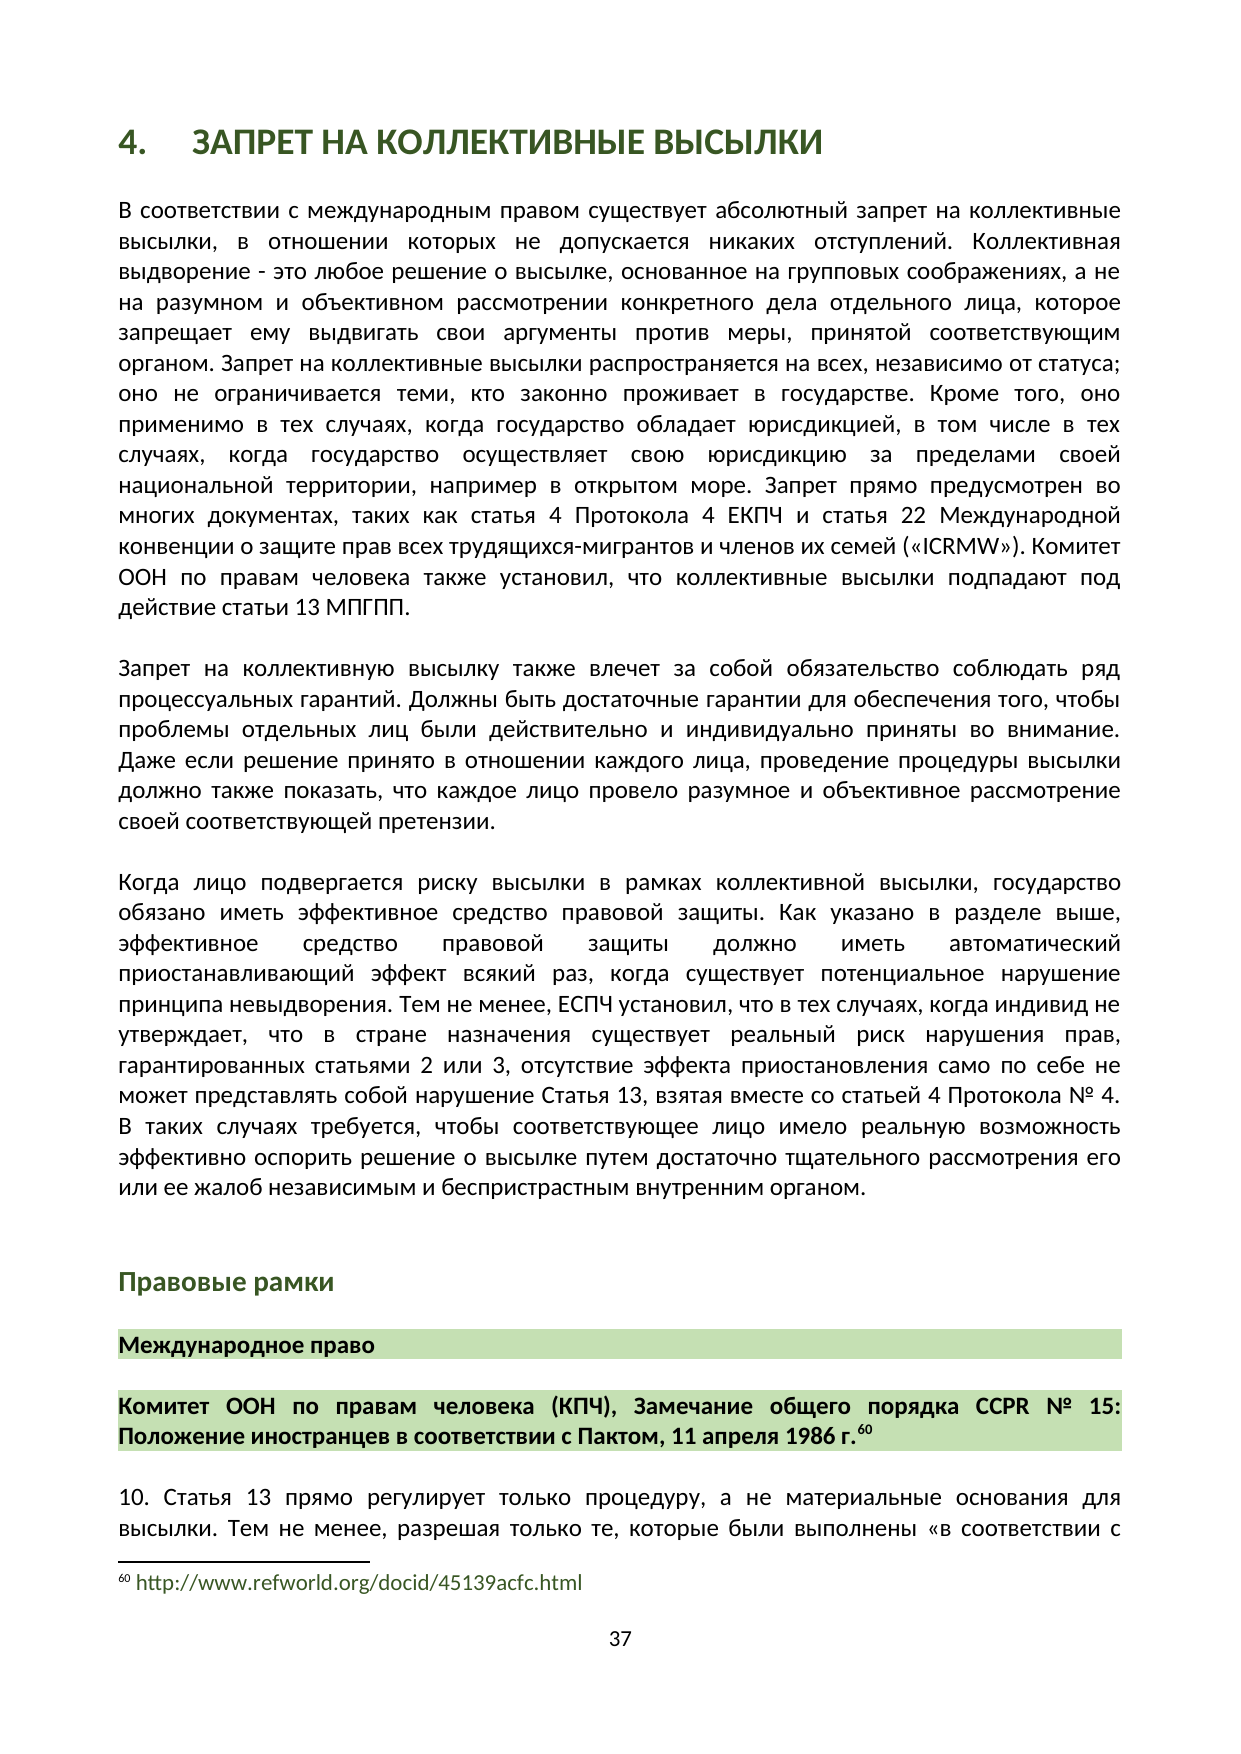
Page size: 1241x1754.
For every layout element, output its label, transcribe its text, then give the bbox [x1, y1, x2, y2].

text Комитет ООН по правам человека (КПЧ), Замечание общего порядка CCPR № 15: Положение иностранцев в соответствии с Пактом, 11 апреля 1986 г. [118, 1390, 1122, 1451]
text Правовые рамки [118, 1263, 1122, 1298]
text В соответствии с международным правом существует абсолютный запрет на коллективные высылки, в отношении которых не допускается никаких отступлений. Коллективная выдворение - это любое решение о высылке, основанное на групповых соображениях, а не на разумном и объективном рассмотрении конкретного дела отдельного лица, которое запрещает ему выдвигать свои аргументы против меры, принятой соответствующим органом. Запрет на коллективные высылки распространяется на всех, независимо от статуса; оно не ограничивается теми, кто законно проживает в государстве. Кроме того, оно применимо в тех случаях, когда государство обладает юрисдикцией, в том числе в тех случаях, когда государство осуществляет свою юрисдикцию за пределами своей национальной территории, например в открытом море. Запрет прямо предусмотрен во многих документах, таких как статья 4 Протокола 4 ЕКПЧ и статья 22 Международной конвенции о защите прав всех трудящихся-мигрантов и членов их семей («ICRMW»). Комитет ООН по правам человека также установил, что коллективные высылки подпадают под действие статьи 13 МПГПП. [118, 194, 1122, 622]
text Международное право [118, 1329, 1122, 1359]
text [118, 1481, 1122, 1542]
text Запрет на коллективную высылку также влечет за собой обязательство соблюдать ряд процессуальных гарантий. Должны быть достаточные гарантии для обеспечения того, чтобы проблемы отдельных лиц были действительно и индивидуально приняты во внимание. Даже если решение принято в отношении каждого лица, проведение процедуры высылки должно также показать, что каждое лицо провело разумное и объективное рассмотрение своей соответствующей претензии. [118, 652, 1122, 835]
list ЗАПРЕТ НА КОЛЛЕКТИВНЫЕ ВЫСЫЛКИ [118, 118, 1122, 164]
text Когда лицо подвергается риску высылки в рамках коллективной высылки, государство обязано иметь эффективное средство правовой защиты. Как указано в разделе выше, эффективное средство правовой защиты должно иметь автоматический приостанавливающий эффект всякий раз, когда существует потенциальное нарушение принципа невыдворения. Тем не менее, ЕСПЧ установил, что в тех случаях, когда индивид не утверждает, что в стране назначения существует реальный риск нарушения прав, гарантированных статьями 2 или 3, отсутствие эффекта приостановления само по себе не может представлять собой нарушение Статья 13, взятая вместе со статьей 4 Протокола № 4. В таких случаях требуется, чтобы соответствующее лицо имело реальную возможность эффективно оспорить решение о высылке путем достаточно тщательного рассмотрения его или ее жалоб независимым и беспристрастным внутренним органом. [118, 866, 1122, 1202]
